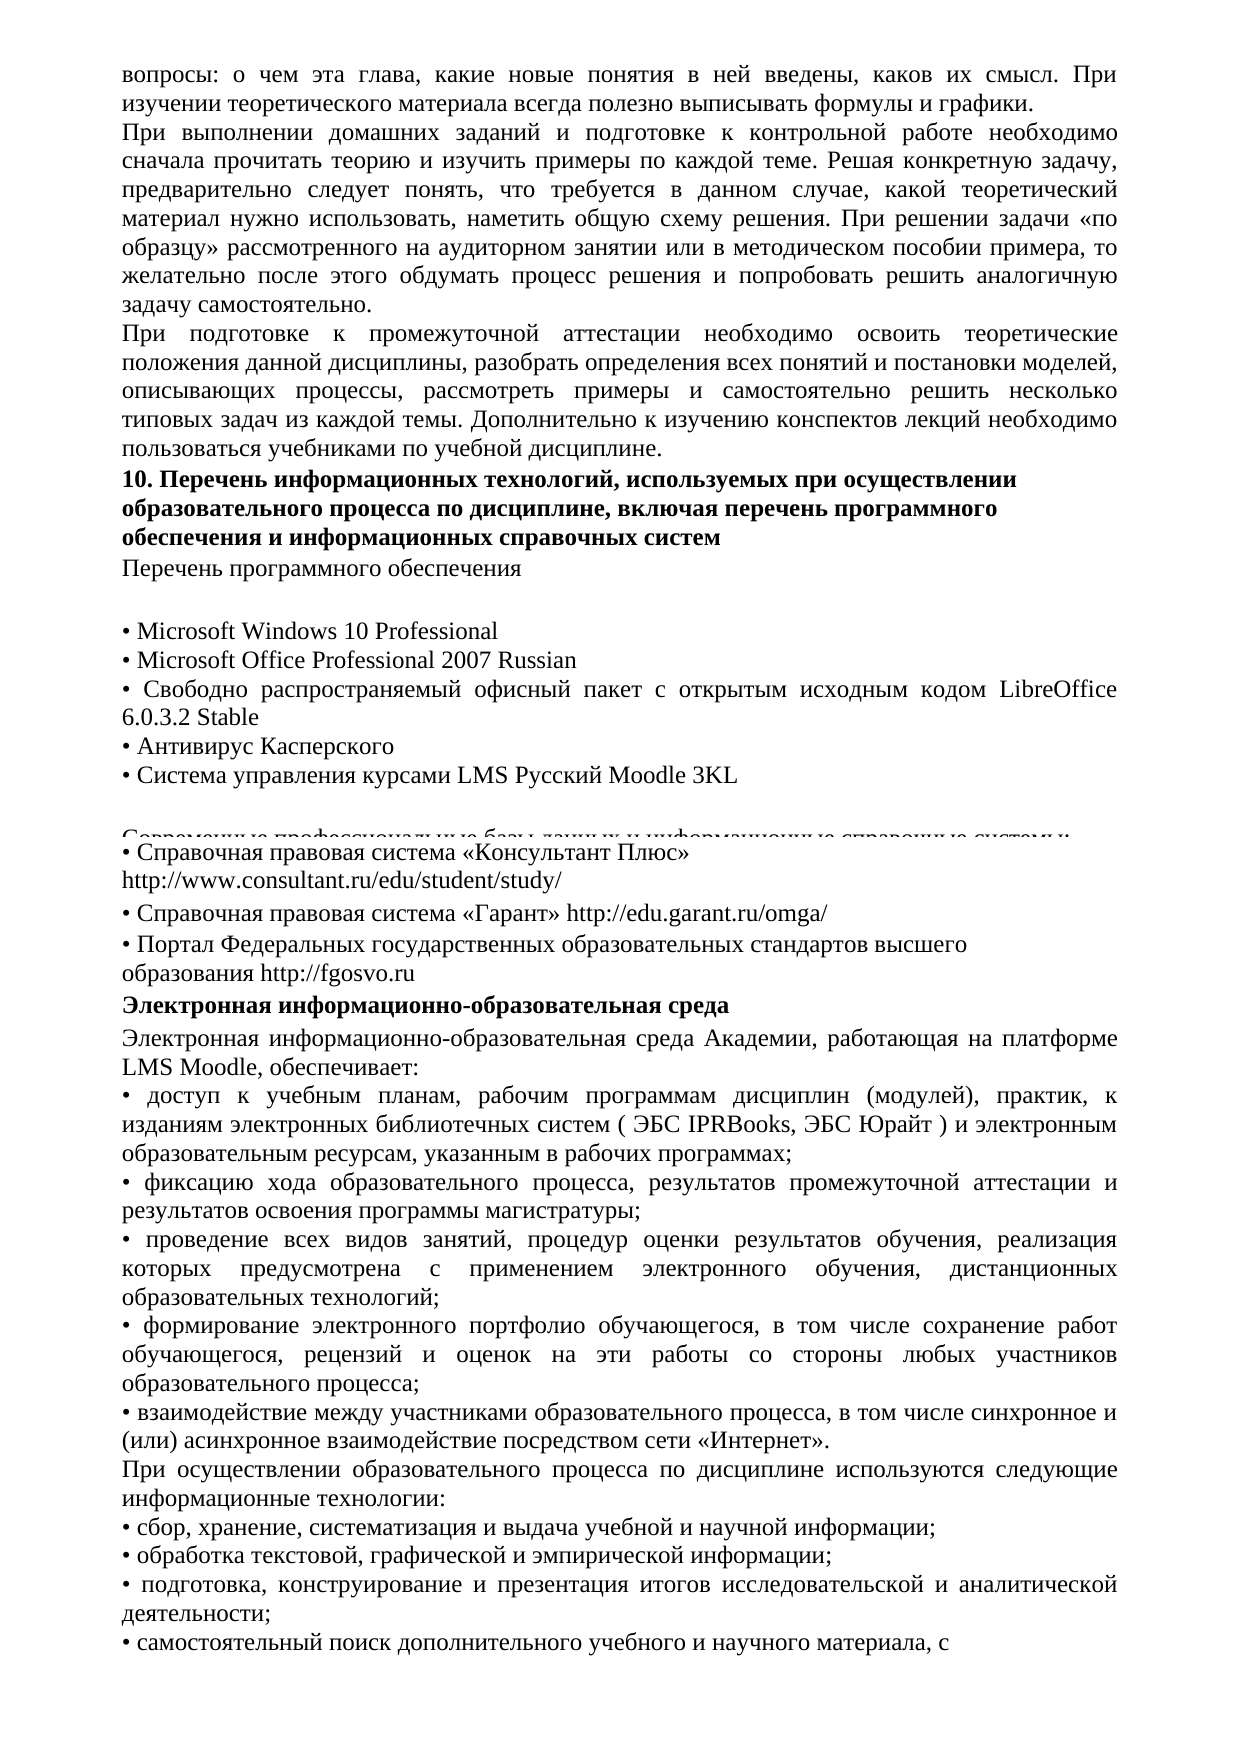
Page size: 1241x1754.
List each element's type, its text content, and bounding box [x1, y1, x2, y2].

table_cell Перечень программного обеспечения • Microsoft Windows 10 Professional • Microsoft Office Professional 2007 Russian • Cвободно распространяемый офисный пакет с открытым исходным кодом LibreOffice 6.0.3.2 Stable • Антивирус Касперского • Cистема управления курсами LMS Русский Moodle 3KL Современные профессиональные базы данных и информационные справочные системы: [118, 554, 1122, 837]
table_cell • Справочная правовая система «Консультант Плюс» http://www.consultant.ru/edu/student/study/ [118, 837, 1122, 898]
table_cell Электронная информационно-образовательная среда Академии, работающая на платформе LMS Moodle, обеспечивает: • доступ к учебным планам, рабочим программам дисциплин (модулей), практик, к изданиям электронных библиотечных систем ( ЭБС IPRBooks, ЭБС Юрайт ) и электронным образовательным ресурсам, указанным в рабочих программах; • фиксацию хода образовательного процесса, результатов промежуточной аттестации и результатов освоения программы магистратуры; • проведение всех видов занятий, процедур оценки результатов обучения, реализация которых предусмотрена с применением электронного обучения, дистанционных образовательных технологий; • формирование электронного портфолио обучающегося, в том числе сохранение работ обучающегося, рецензий и оценок на эти работы со стороны любых участников образовательного процесса; • взаимодействие между участниками образовательного процесса, в том числе синхронное и (или) асинхронное взаимодействие посредством сети «Интернет». При осуществлении образовательного процесса по дисциплине используются следующие информационные технологии: • сбор, хранение, систематизация и выдача учебной и научной информации; • обработка текстовой, графической и эмпирической информации; • подготовка, конструирование и презентация итогов исследовательской и аналитической деятельности; • самостоятельный поиск дополнительного учебного и научного материала, с [118, 1023, 1122, 1662]
table_cell • Портал Федеральных государственных образовательных стандартов высшего образования http://fgosvo.ru [118, 929, 1122, 990]
table_header вопросы: о чем эта глава, какие новые понятия в ней введены, каков их смысл. При изучении теоретического материала всегда полезно выписывать формулы и графики. При выполнении домашних заданий и подготовке к контрольной работе необходимо сначала прочитать теорию и изучить примеры по каждой теме. Решая конкретную задачу, предварительно следует понять, что требуется в данном случае, какой теоретический материал нужно использовать, наметить общую схему решения. При решении задачи «по образцу» рассмотренного на аудиторном занятии или в методическом пособии примера, то желательно после этого обдумать процесс решения и попробовать решить аналогичную задачу самостоятельно. При подготовке к промежуточной аттестации необходимо освоить теоретические положения данной дисциплины, разобрать определения всех понятий и постановки моделей, описывающих процессы, рассмотреть примеры и самостоятельно решить несколько типовых задач из каждой темы. Дополнительно к изучению конспектов лекций необходимо пользоваться учебниками по учебной дисциплине. [118, 59, 1122, 464]
table_cell • Справочная правовая система «Гарант» http://edu.garant.ru/omga/ [118, 898, 1122, 929]
table_cell 10. Перечень информационных технологий, используемых при осуществлении образовательного процесса по дисциплине, включая перечень программного обеспечения и информационных справочных систем [118, 464, 1122, 553]
table_cell Электронная информационно-образовательная среда [118, 990, 1122, 1023]
